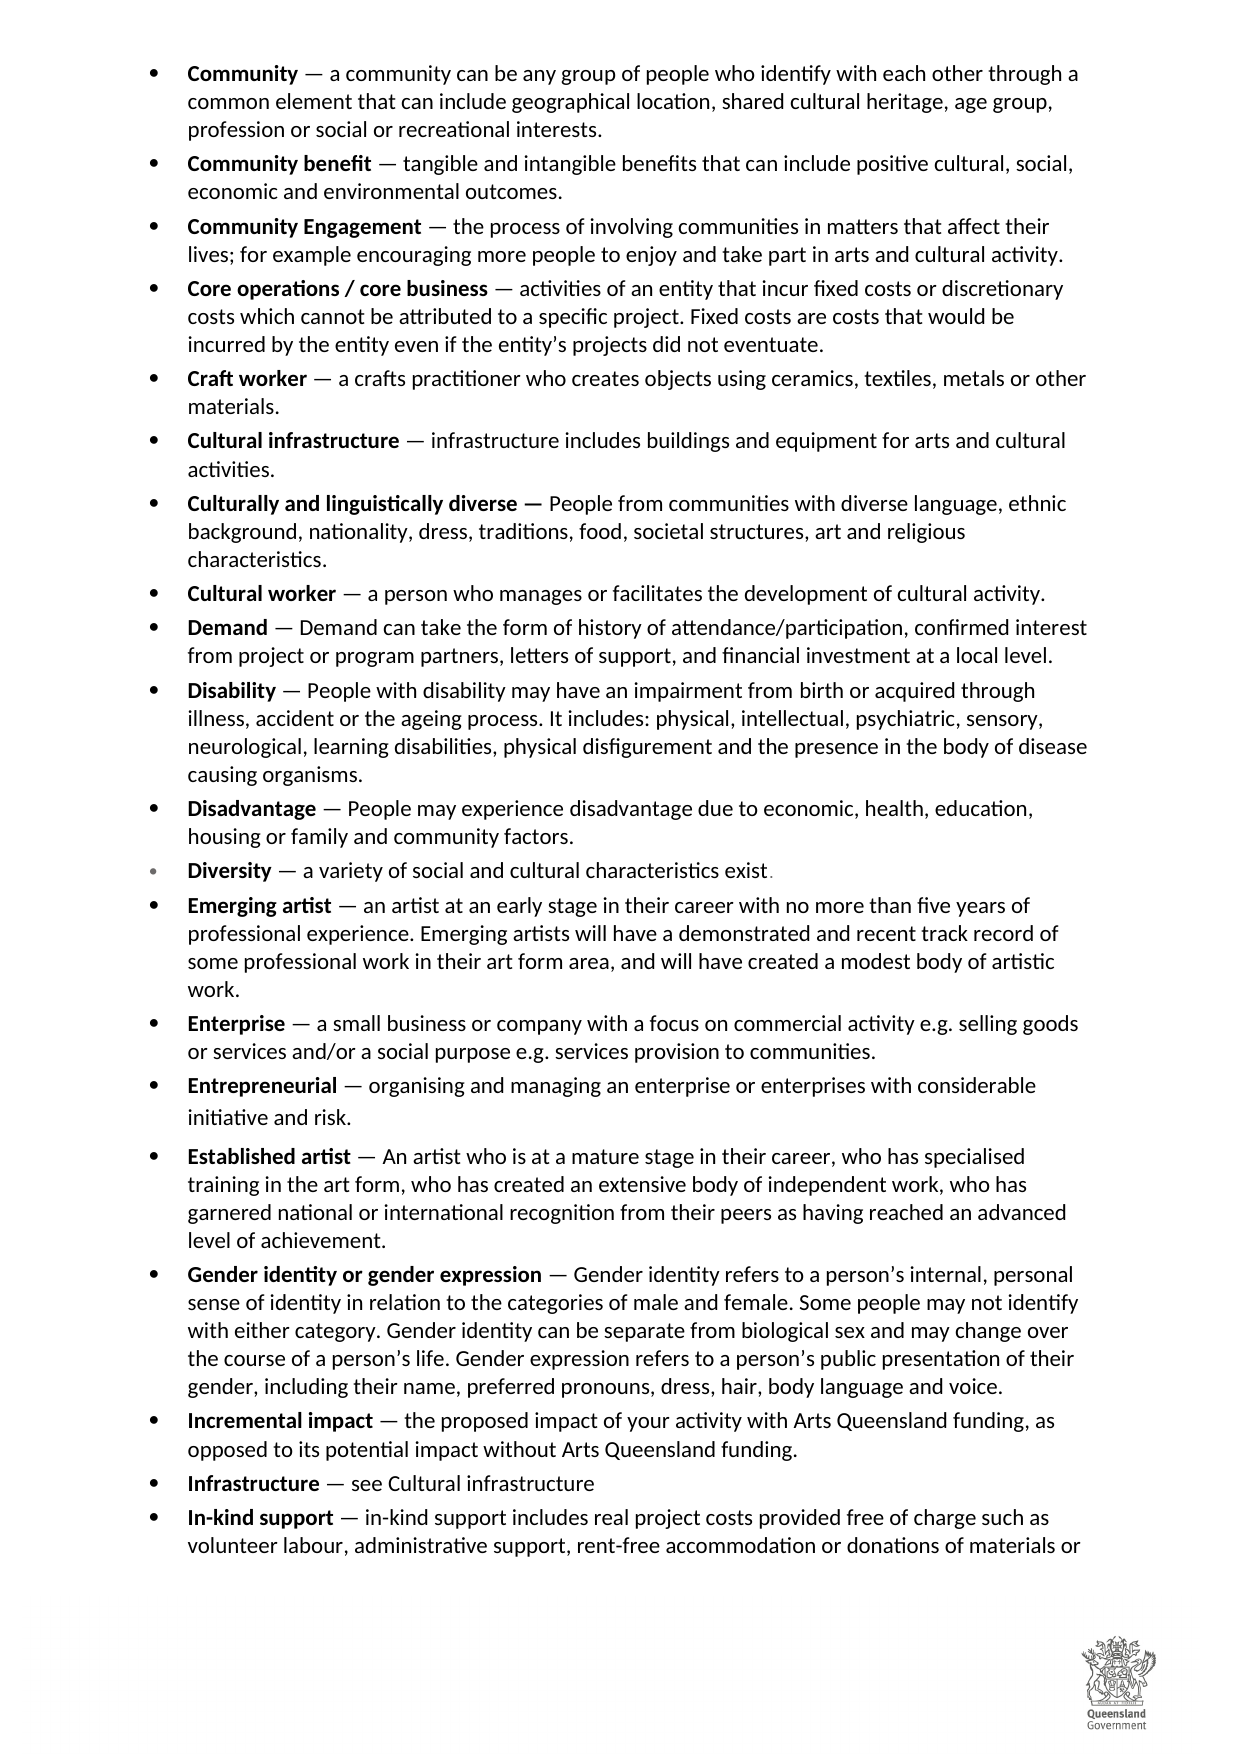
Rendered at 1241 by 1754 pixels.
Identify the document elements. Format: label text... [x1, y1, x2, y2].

list Cultural worker — a person who manages or facilitates the development of cultural activity. [150, 579, 1090, 607]
list Craft worker — a crafts practitioner who creates objects using ceramics, textiles, metals or other materials. [150, 364, 1090, 420]
list Infrastructure — see Cultural infrastructure [150, 1469, 1090, 1497]
list Community — a community can be any group of people who identify with each other through a common element that can include geographical location, shared cultural heritage, age group, profession or social or recreational interests. [150, 59, 1090, 143]
list Core operations / core business — activities of an entity that incur fixed costs or discretionary costs which cannot be attributed to a specific project. Fixed costs are costs that would be incurred by the entity even if the entity’s projects did not eventuate. [150, 274, 1090, 358]
list Culturally and linguistically diverse — People from communities with diverse language, ethnic background, nationality, dress, traditions, food, societal structures, art and religious characteristics. [150, 489, 1090, 573]
list Emerging artist — an artist at an early stage in their career with no more than five years of professional experience. Emerging artists will have a demonstrated and recent track record of some professional work in their art form area, and will have created a modest body of artistic work. [150, 891, 1090, 1003]
list Demand — Demand can take the form of history of attendance/participation, confirmed interest from project or program partners, letters of support, and financial investment at a local level. [150, 613, 1090, 669]
list Incremental impact — the proposed impact of your activity with Arts Queensland funding, as opposed to its potential impact without Arts Queensland funding. [150, 1407, 1090, 1463]
list Enterprise — a small business or company with a focus on commercial activity e.g. selling goods or services and/or a social purpose e.g. services provision to communities. [150, 1009, 1090, 1065]
list Community Engagement — the process of involving communities in matters that affect their lives; for example encouraging more people to enjoy and take part in arts and cultural activity. [150, 212, 1090, 268]
picture [21, 1596, 1200, 1754]
list Cultural infrastructure — infrastructure includes buildings and equipment for arts and cultural activities. [150, 427, 1090, 483]
list Diversity — a variety of social and cultural characteristics exist. [150, 856, 1090, 884]
list Established artist — An artist who is at a mature stage in their career, who has specialised training in the art form, who has created an extensive body of independent work, who has garnered national or international recognition from their peers as having reached an advanced level of achievement. [150, 1142, 1090, 1254]
list Entrepreneurial — organising and managing an enterprise or enterprises with considerable initiative and risk. [150, 1071, 1090, 1132]
list Disability — People with disability may have an impairment from birth or acquired through illness, accident or the ageing process. It includes: physical, intellectual, psychiatric, sensory, neurological, learning disabilities, physical disfigurement and the presence in the body of disease causing organisms. [150, 676, 1090, 788]
list Disadvantage — People may experience disadvantage due to economic, health, education, housing or family and community factors. [150, 794, 1090, 850]
list Community benefit — tangible and intangible benefits that can include positive cultural, social, economic and environmental outcomes. [150, 149, 1090, 206]
list Gender identity or gender expression — Gender identity refers to a person’s internal, personal sense of identity in relation to the categories of male and female. Some people may not identify with either category. Gender identity can be separate from biological sex and may change over the course of a person’s life. Gender expression refers to a person’s public presentation of their gender, including their name, preferred pronouns, dress, hair, body language and voice. [150, 1260, 1090, 1400]
